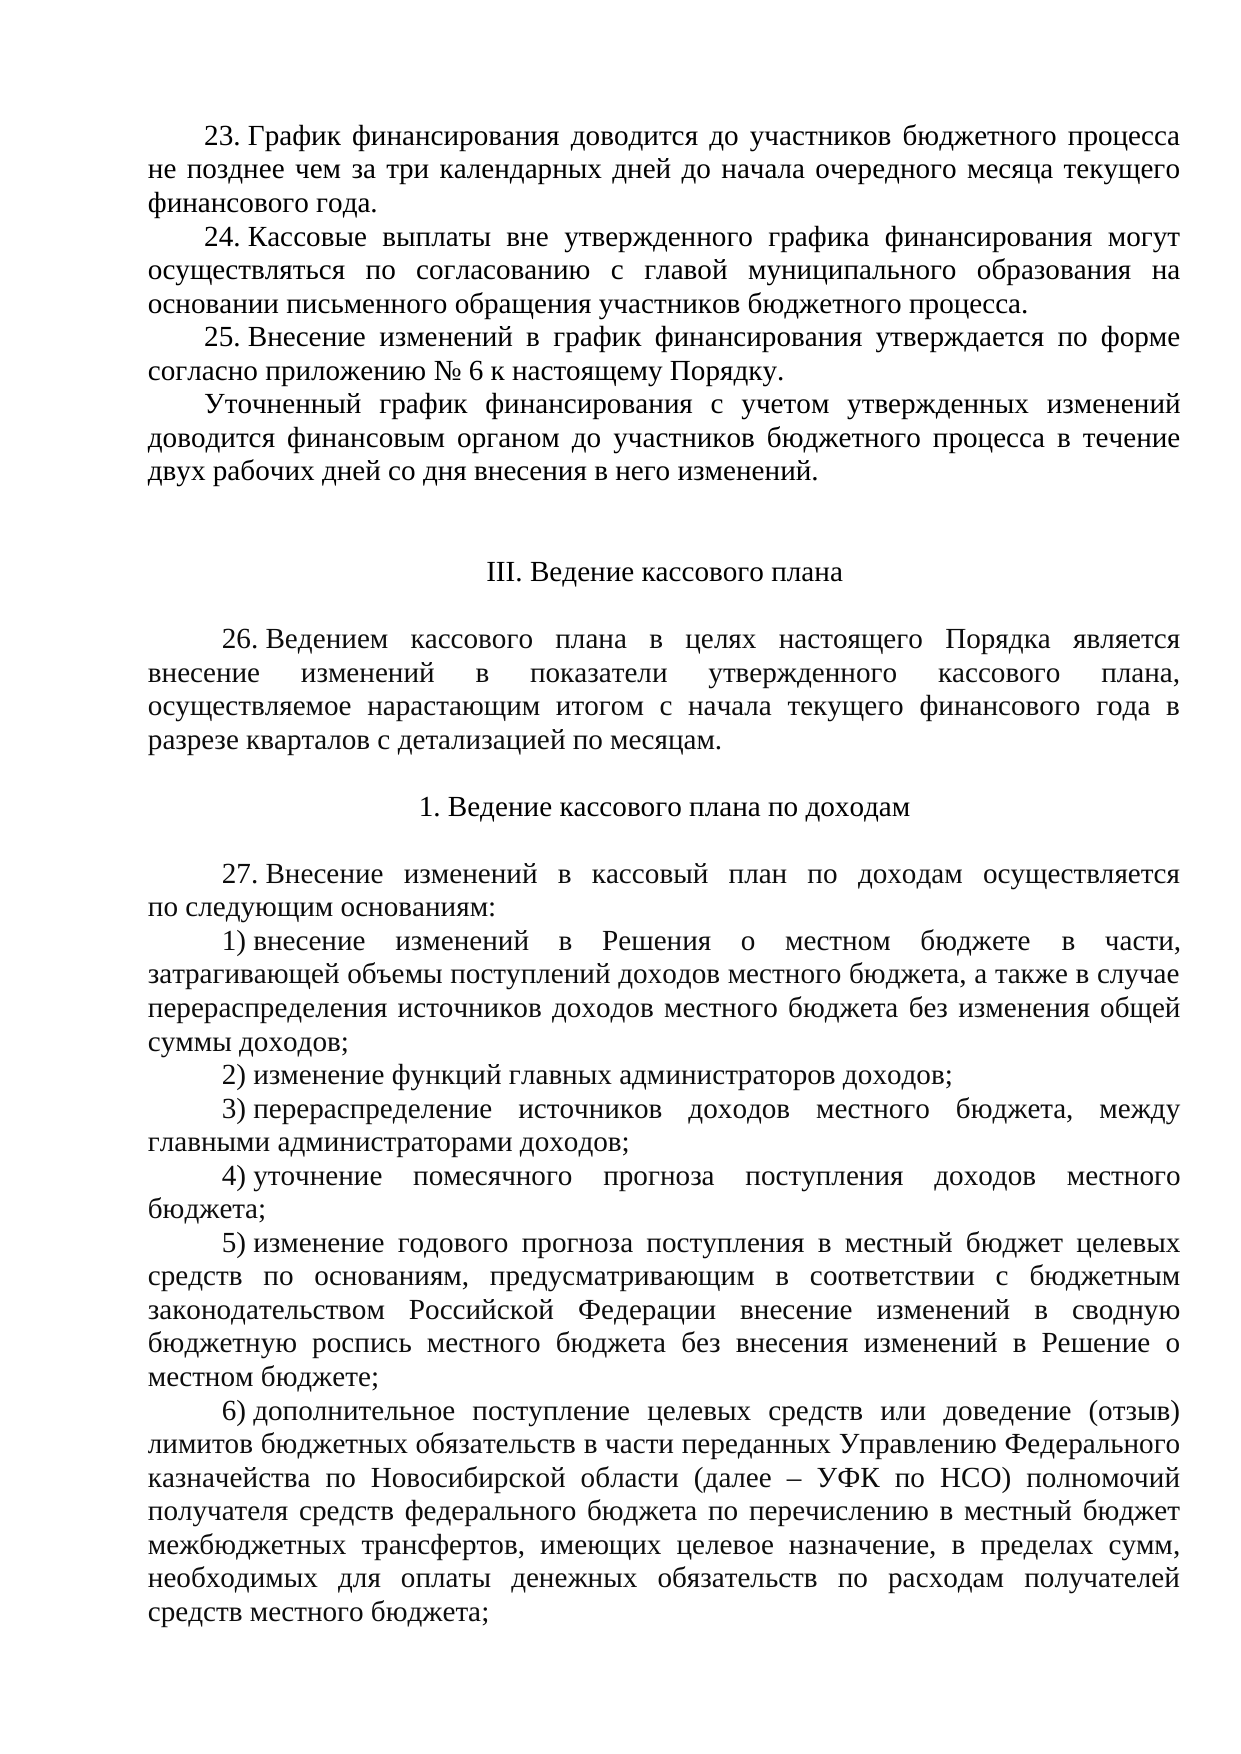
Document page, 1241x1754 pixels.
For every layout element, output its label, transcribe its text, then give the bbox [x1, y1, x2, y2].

text 23. График финансирования доводится до участников бюджетного процесса не позднее чем за три календарных дней до начала очередного месяца текущего финансового года. [148, 118, 1181, 219]
text 2) изменение функций главных администраторов доходов; [148, 1057, 1181, 1091]
text 5) изменение годового прогноза поступления в местный бюджет целевых средств по основаниям, предусматривающим в соответствии с бюджетным законодательством Российской Федерации внесение изменений в сводную бюджетную роспись местного бюджета без внесения изменений в Решение о местном бюджете; [148, 1225, 1181, 1393]
text 3) перераспределение источников доходов местного бюджета, между главными администраторами доходов; [148, 1091, 1181, 1158]
text 6) дополнительное поступление целевых средств или доведение (отзыв) лимитов бюджетных обязательств в части переданных Управлению Федерального казначейства по Новосибирской области (далее – УФК по НСО) полномочий получателя средств федерального бюджета по перечислению в местный бюджет межбюджетных трансфертов, имеющих целевое назначение, в пределах сумм, необходимых для оплаты денежных обязательств по расходам получателей средств местного бюджета; [148, 1393, 1181, 1627]
text 27. Внесение изменений в кассовый план по доходам осуществляется по следующим основаниям: [148, 856, 1181, 923]
text 4) уточнение помесячного прогноза поступления доходов местного бюджета; [148, 1158, 1181, 1225]
text III. Ведение кассового плана [148, 554, 1181, 588]
text 1) внесение изменений в Решения о местном бюджете в части, затрагивающей объемы поступлений доходов местного бюджета, а также в случае перераспределения источников доходов местного бюджета без изменения общей суммы доходов; [148, 923, 1181, 1057]
text Уточненный график финансирования с учетом утвержденных изменений доводится финансовым органом до участников бюджетного процесса в течение двух рабочих дней со дня внесения в него изменений. [148, 386, 1181, 487]
text 25. Внесение изменений в график финансирования утверждается по форме согласно приложению № 6 к настоящему Порядку. [148, 319, 1181, 386]
text 26. Ведением кассового плана в целях настоящего Порядка является внесение изменений в показатели утвержденного кассового плана, осуществляемое нарастающим итогом с начала текущего финансового года в разрезе кварталов с детализацией по месяцам. [148, 621, 1181, 755]
text 1. Ведение кассового плана по доходам [148, 789, 1181, 822]
text 24. Кассовые выплаты вне утвержденного графика финансирования могут осуществляться по согласованию с главой муниципального образования на основании письменного обращения участников бюджетного процесса. [148, 219, 1181, 319]
